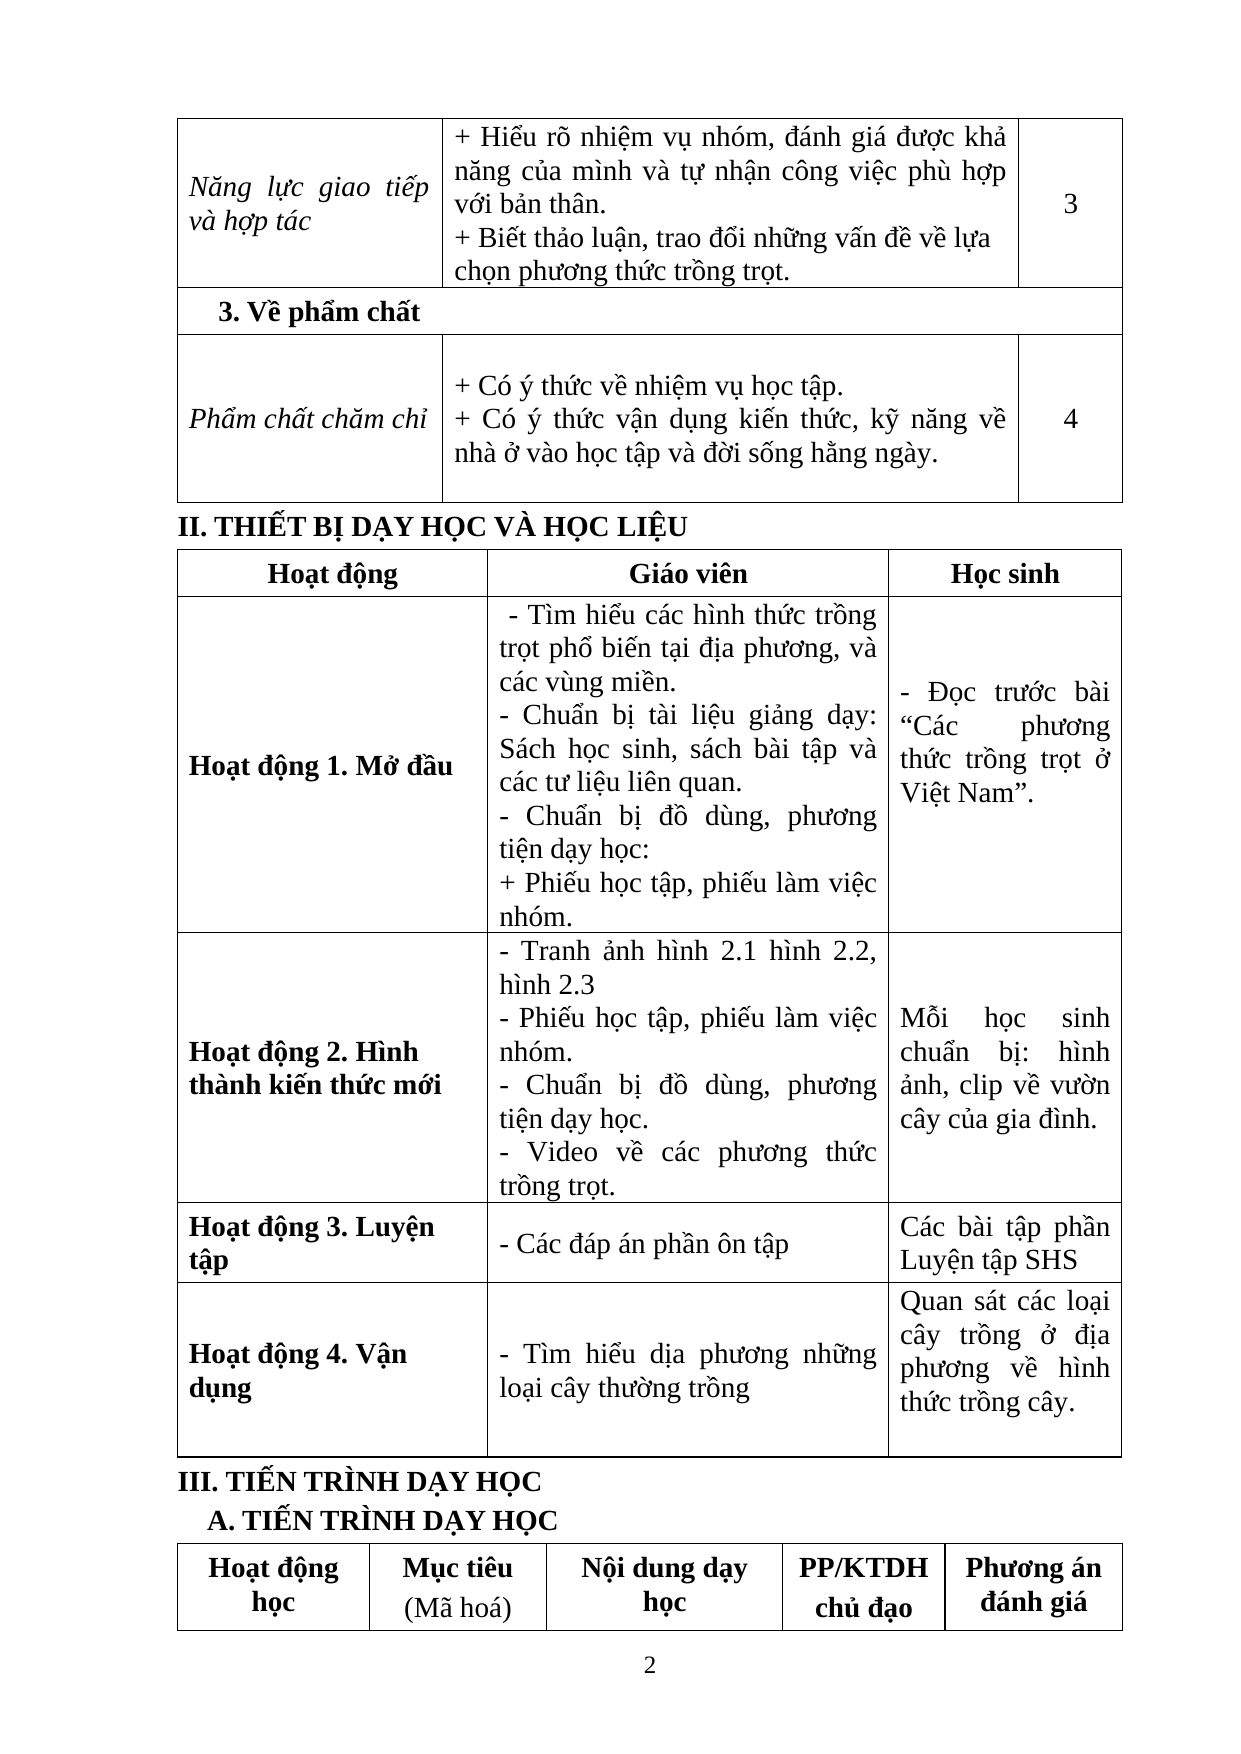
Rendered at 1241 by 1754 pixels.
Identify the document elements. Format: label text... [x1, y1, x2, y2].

table_cell Hoạt động 1. Mở đầu [178, 597, 487, 932]
table_cell Hoạt động 4. Vận dụng [178, 1283, 487, 1456]
table_cell Mỗi học sinh chuẩn bị: hình ảnh, clip về vườn cây của gia đình. [889, 933, 1121, 1202]
text II. THIẾT BỊ DẠY HỌC VÀ HỌC LIỆU [177, 509, 1122, 542]
table_cell Phẩm chất chăm chỉ [178, 335, 442, 502]
table_cell - Đọc trước bài “Các phương thức trồng trọt ở Việt Nam”. [889, 597, 1121, 932]
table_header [547, 1544, 782, 1630]
table_cell Các bài tập phần Luyện tập SHS [889, 1203, 1121, 1282]
table_cell 4 [1019, 335, 1122, 502]
table_cell - Tìm hiểu dịa phương những loại cây thường trồng [488, 1283, 888, 1456]
table_header PP/KTDH chủ đạo [783, 1544, 944, 1630]
table_header Học sinh [889, 550, 1121, 596]
table_cell - Tranh ảnh hình 2.1 hình 2.2, hình 2.3 - Phiếu học tập, phiếu làm việc nhóm. - Chuẩn bị đồ dùng, phương tiện dạy học. - Video về các phương thức trồng trọt. [488, 933, 888, 1202]
table_cell + Hiểu rõ nhiệm vụ nhóm, đánh giá được khả năng của mình và tự nhận công việc phù hợp với bản thân. + Biết thảo luận, trao đổi những vấn đề về lựa chọn phương thức trồng trọt. [443, 119, 1018, 287]
table_cell 3 [1019, 119, 1122, 287]
table_cell Năng lực giao tiếp và hợp tác [178, 119, 442, 287]
table_cell Hoạt động 2. Hình thành kiến thức mới [178, 933, 487, 1202]
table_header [178, 1544, 369, 1630]
table_cell Hoạt động 3. Luyện tập [178, 1203, 487, 1282]
table_header Mục tiêu (Mã hoá) [370, 1544, 546, 1630]
table_header Hoạt động [178, 550, 487, 596]
table_cell Quan sát các loại cây trồng ở địa phương về hình thức trồng cây. [889, 1283, 1121, 1456]
table_header Giáo viên [488, 550, 888, 596]
table_cell - Các đáp án phần ôn tập [488, 1203, 888, 1282]
text A. TIẾN TRÌNH DẠY HỌC [177, 1503, 1122, 1537]
table_cell 3. Về phẩm chất [178, 288, 1122, 334]
text III. TIẾN TRÌNH DẠY HỌC [177, 1464, 1122, 1497]
table_cell - Tìm hiểu các hình thức trồng trọt phổ biến tại địa phương, và các vùng miền. - Chuẩn bị tài liệu giảng dạy: Sách học sinh, sách bài tập và các tư liệu liên quan. - Chuẩn bị đồ dùng, phương tiện dạy học: + Phiếu học tập, phiếu làm việc nhóm. [488, 597, 888, 932]
table_header Phương án đánh giá [946, 1544, 1122, 1630]
table_cell + Có ý thức về nhiệm vụ học tập. + Có ý thức vận dụng kiến thức, kỹ năng về nhà ở vào học tập và đời sống hằng ngày. [443, 335, 1018, 502]
